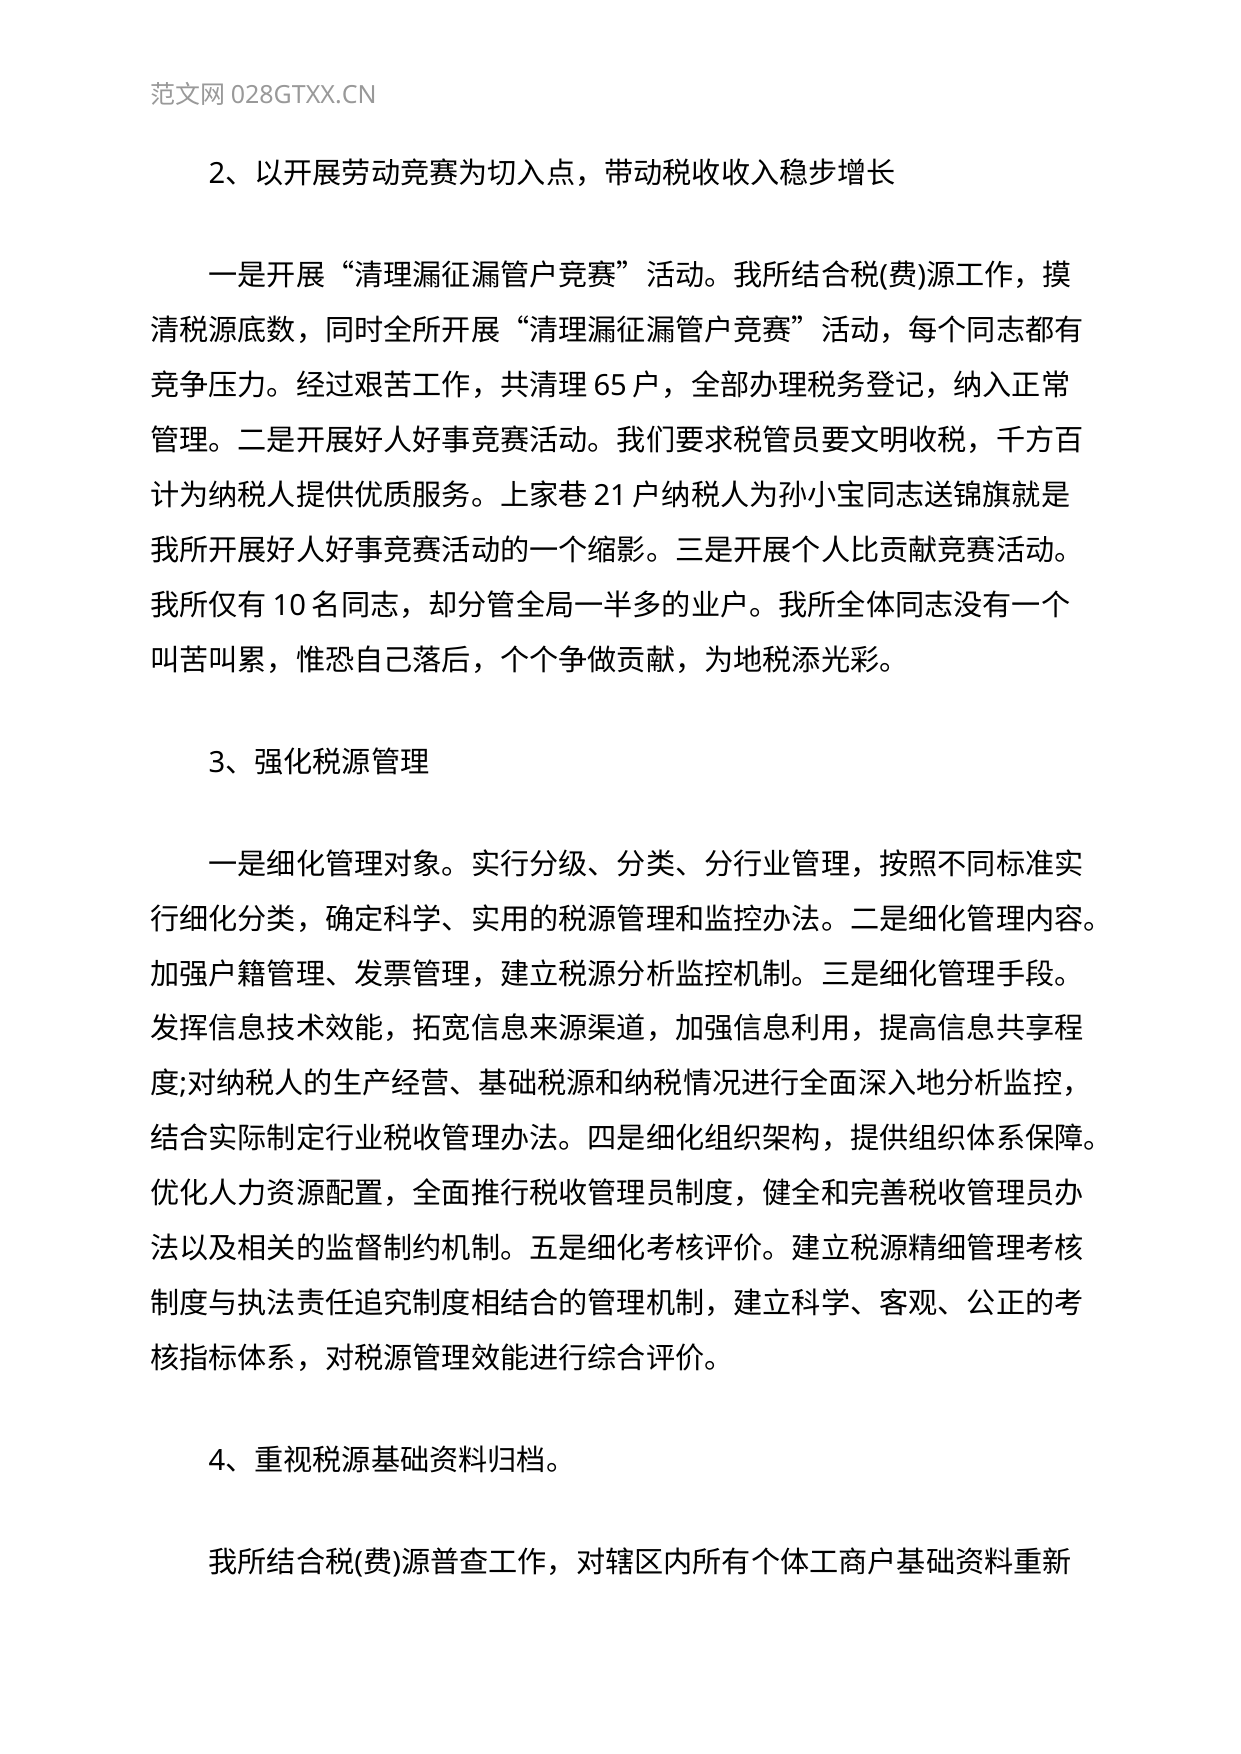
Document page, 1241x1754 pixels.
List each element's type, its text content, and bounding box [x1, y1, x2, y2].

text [150, 1538, 1090, 1581]
text 一是细化管理对象。实行分级、分类、分行业管理，按照不同标准实行细化分类，确定科学、实用的税源管理和监控办法。二是细化管理内容。加强户籍管理、发票管理，建立税源分析监控机制。三是细化管理手段。发挥信息技术效能，拓宽信息来源渠道，加强信息利用，提高信息共享程度;对纳税人的生产经营、基础税源和纳税情况进行全面深入地分析监控，结合实际制定行业税收管理办法。四是细化组织架构，提供组织体系保障。优化人力资源配置，全面推行税收管理员制度，健全和完善税收管理员办法以及相关的监督制约机制。五是细化考核评价。建立税源精细管理考核制度与执法责任追究制度相结合的管理机制，建立科学、客观、公正的考核指标体系，对税源管理效能进行综合评价。 [150, 840, 1090, 1377]
text 4、重视税源基础资料归档。 [150, 1436, 1090, 1479]
text 一是开展“清理漏征漏管户竞赛”活动。我所结合税(费)源工作，摸清税源底数，同时全所开展“清理漏征漏管户竞赛”活动，每个同志都有竞争压力。经过艰苦工作，共清理65户，全部办理税务登记，纳入正常管理。二是开展好人好事竞赛活动。我们要求税管员要文明收税，千方百计为纳税人提供优质服务。上家巷21户纳税人为孙小宝同志送锦旗就是我所开展好人好事竞赛活动的一个缩影。三是开展个人比贡献竞赛活动。我所仅有10名同志，却分管全局一半多的业户。我所全体同志没有一个叫苦叫累，惟恐自己落后，个个争做贡献，为地税添光彩。 [150, 252, 1090, 679]
text 3、强化税源管理 [150, 738, 1090, 781]
text 2、以开展劳动竞赛为切入点，带动税收收入稳步增长 [150, 150, 1090, 192]
